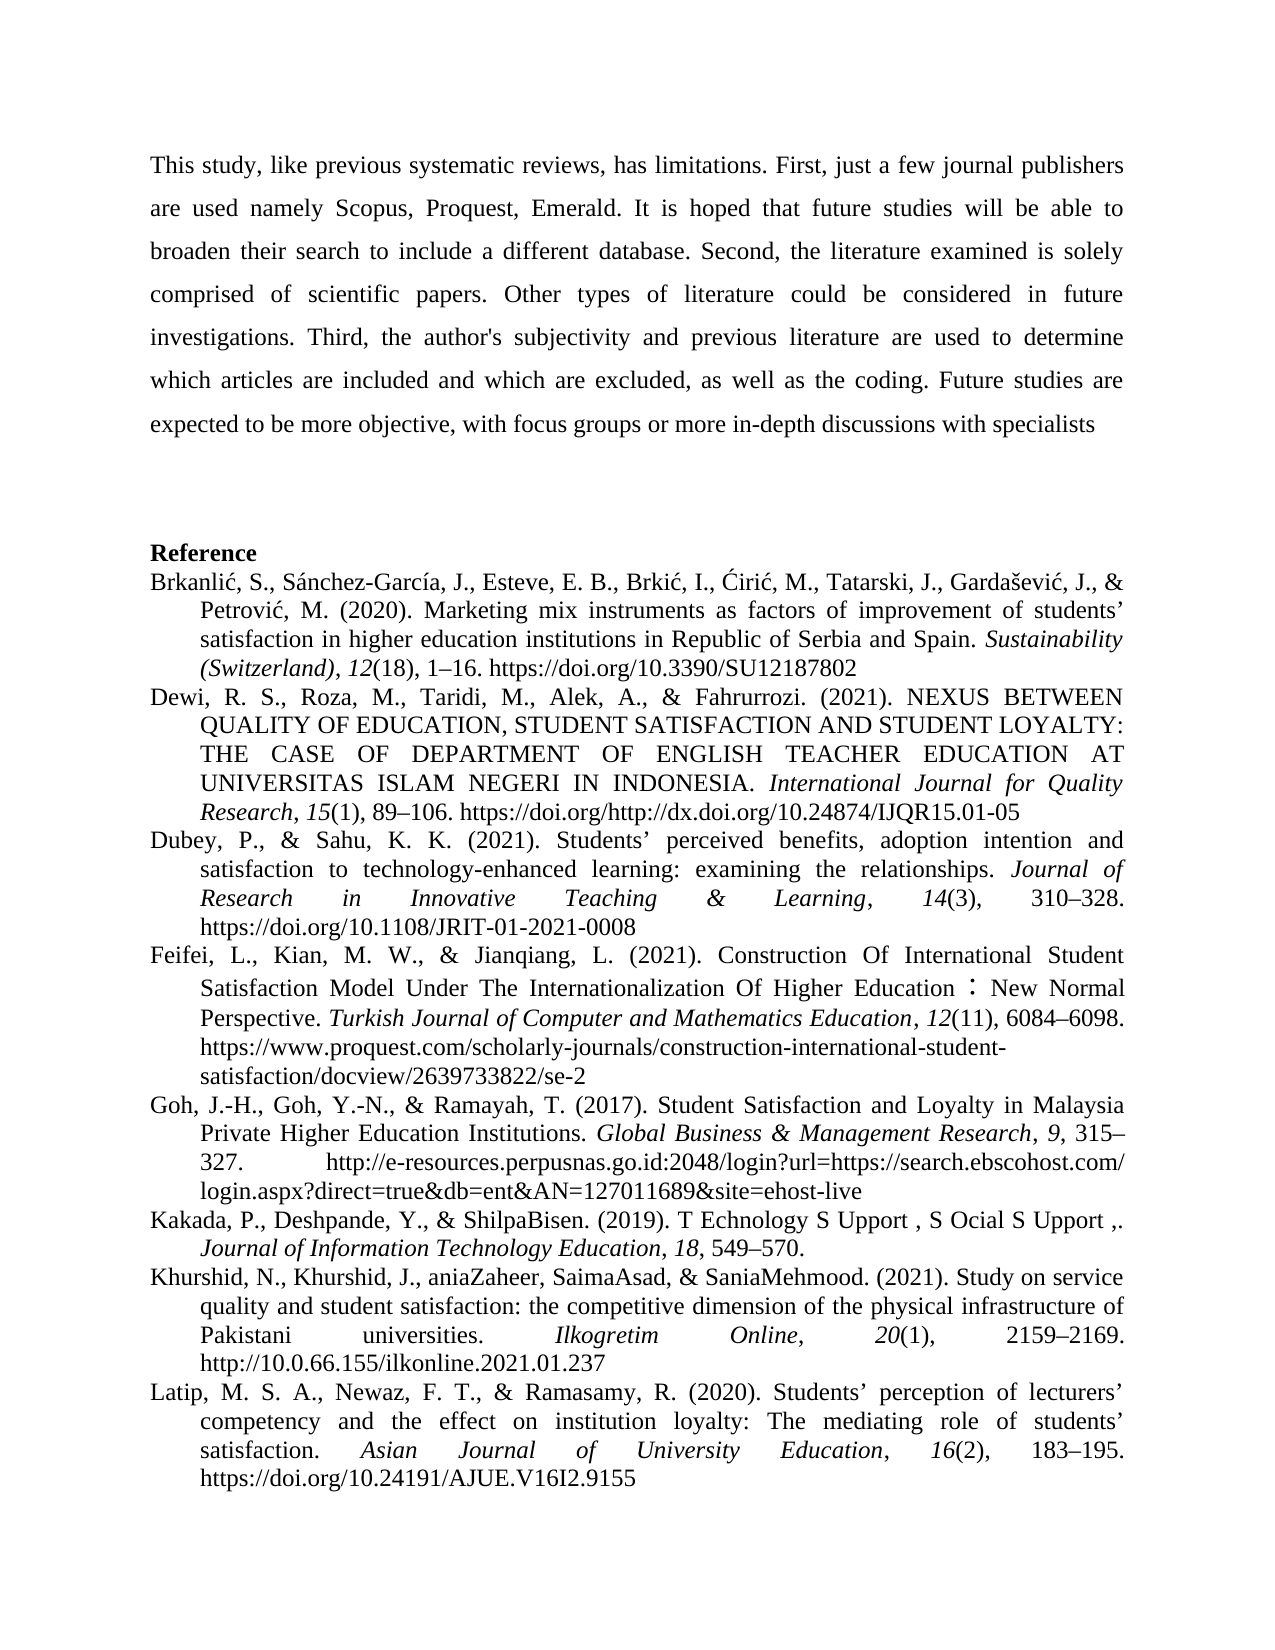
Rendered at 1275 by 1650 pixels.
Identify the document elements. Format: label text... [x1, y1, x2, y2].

text Dewi, R. S., Roza, M., Taridi, M., Alek, A., & Fahrurrozi. (2021). NEXUS BETWEEN QUALITY OF EDUCATION, STUDENT SATISFACTION AND STUDENT LOYALTY: THE CASE OF DEPARTMENT OF ENGLISH TEACHER EDUCATION AT UNIVERSITAS ISLAM NEGERI IN INDONESIA. International Journal for Quality Research, 15(1), 89–106. https://doi.org/http://dx.doi.org/10.24874/IJQR15.01-05 [150, 682, 1125, 826]
text Brkanlić, S., Sánchez-García, J., Esteve, E. B., Brkić, I., Ćirić, M., Tatarski, J., Gardašević, J., & Petrović, M. (2020). Marketing mix instruments as factors of improvement of students’ satisfaction in higher education institutions in Republic of Serbia and Spain. Sustainability (Switzerland), 12(18), 1–16. https://doi.org/10.3390/SU12187802 [150, 567, 1125, 682]
text Reference [150, 538, 1125, 567]
text Feifei, L., Kian, M. W., & Jianqiang, L. (2021). Construction Of International Student Satisfaction Model Under The Internationalization Of Higher Education：New Normal Perspective. Turkish Journal of Computer and Mathematics Education, 12(11), 6084–6098. https://www.proquest.com/scholarly-journals/construction-international-student-satisfaction/docview/2639733822/se-2 [150, 941, 1125, 1090]
text Dubey, P., & Sahu, K. K. (2021). Students’ perceived benefits, adoption intention and satisfaction to technology-enhanced learning: examining the relationships. Journal of Research in Innovative Teaching & Learning, 14(3), 310–328. https://doi.org/10.1108/JRIT-01-2021-0008 [150, 826, 1125, 941]
text Khurshid, N., Khurshid, J., aniaZaheer, SaimaAsad, & SaniaMehmood. (2021). Study on service quality and student satisfaction: the competitive dimension of the physical infrastructure of Pakistani universities. Ilkogretim Online, 20(1), 2159–2169. http://10.0.66.155/ilkonline.2021.01.237 [150, 1262, 1125, 1377]
text Kakada, P., Deshpande, Y., & ShilpaBisen. (2019). T Echnology S Upport , S Ocial S Upport ,. Journal of Information Technology Education, 18, 549–570. [150, 1205, 1125, 1262]
text Goh, J.-H., Goh, Y.-N., & Ramayah, T. (2017). Student Satisfaction and Loyalty in Malaysia Private Higher Education Institutions. Global Business & Management Research, 9, 315–327. http://e-resources.perpusnas.go.id:2048/login?url=https://search.ebscohost.com/login.aspx?direct=true&db=ent&AN=127011689&site=ehost-live [150, 1090, 1125, 1205]
text This study, like previous systematic reviews, has limitations. First, just a few journal publishers are used namely Scopus, Proquest, Emerald. It is hoped that future studies will be able to broaden their search to include a different database. Second, the literature examined is solely comprised of scientific papers. Other types of literature could be considered in future investigations. Third, the author's subjectivity and previous literature are used to determine which articles are included and which are excluded, as well as the coding. Future studies are expected to be more objective, with focus groups or more in-depth discussions with specialists [150, 150, 1125, 437]
text Latip, M. S. A., Newaz, F. T., & Ramasamy, R. (2020). Students’ perception of lecturers’ competency and the effect on institution loyalty: The mediating role of students’ satisfaction. Asian Journal of University Education, 16(2), 183–195. https://doi.org/10.24191/AJUE.V16I2.9155 [150, 1377, 1125, 1492]
